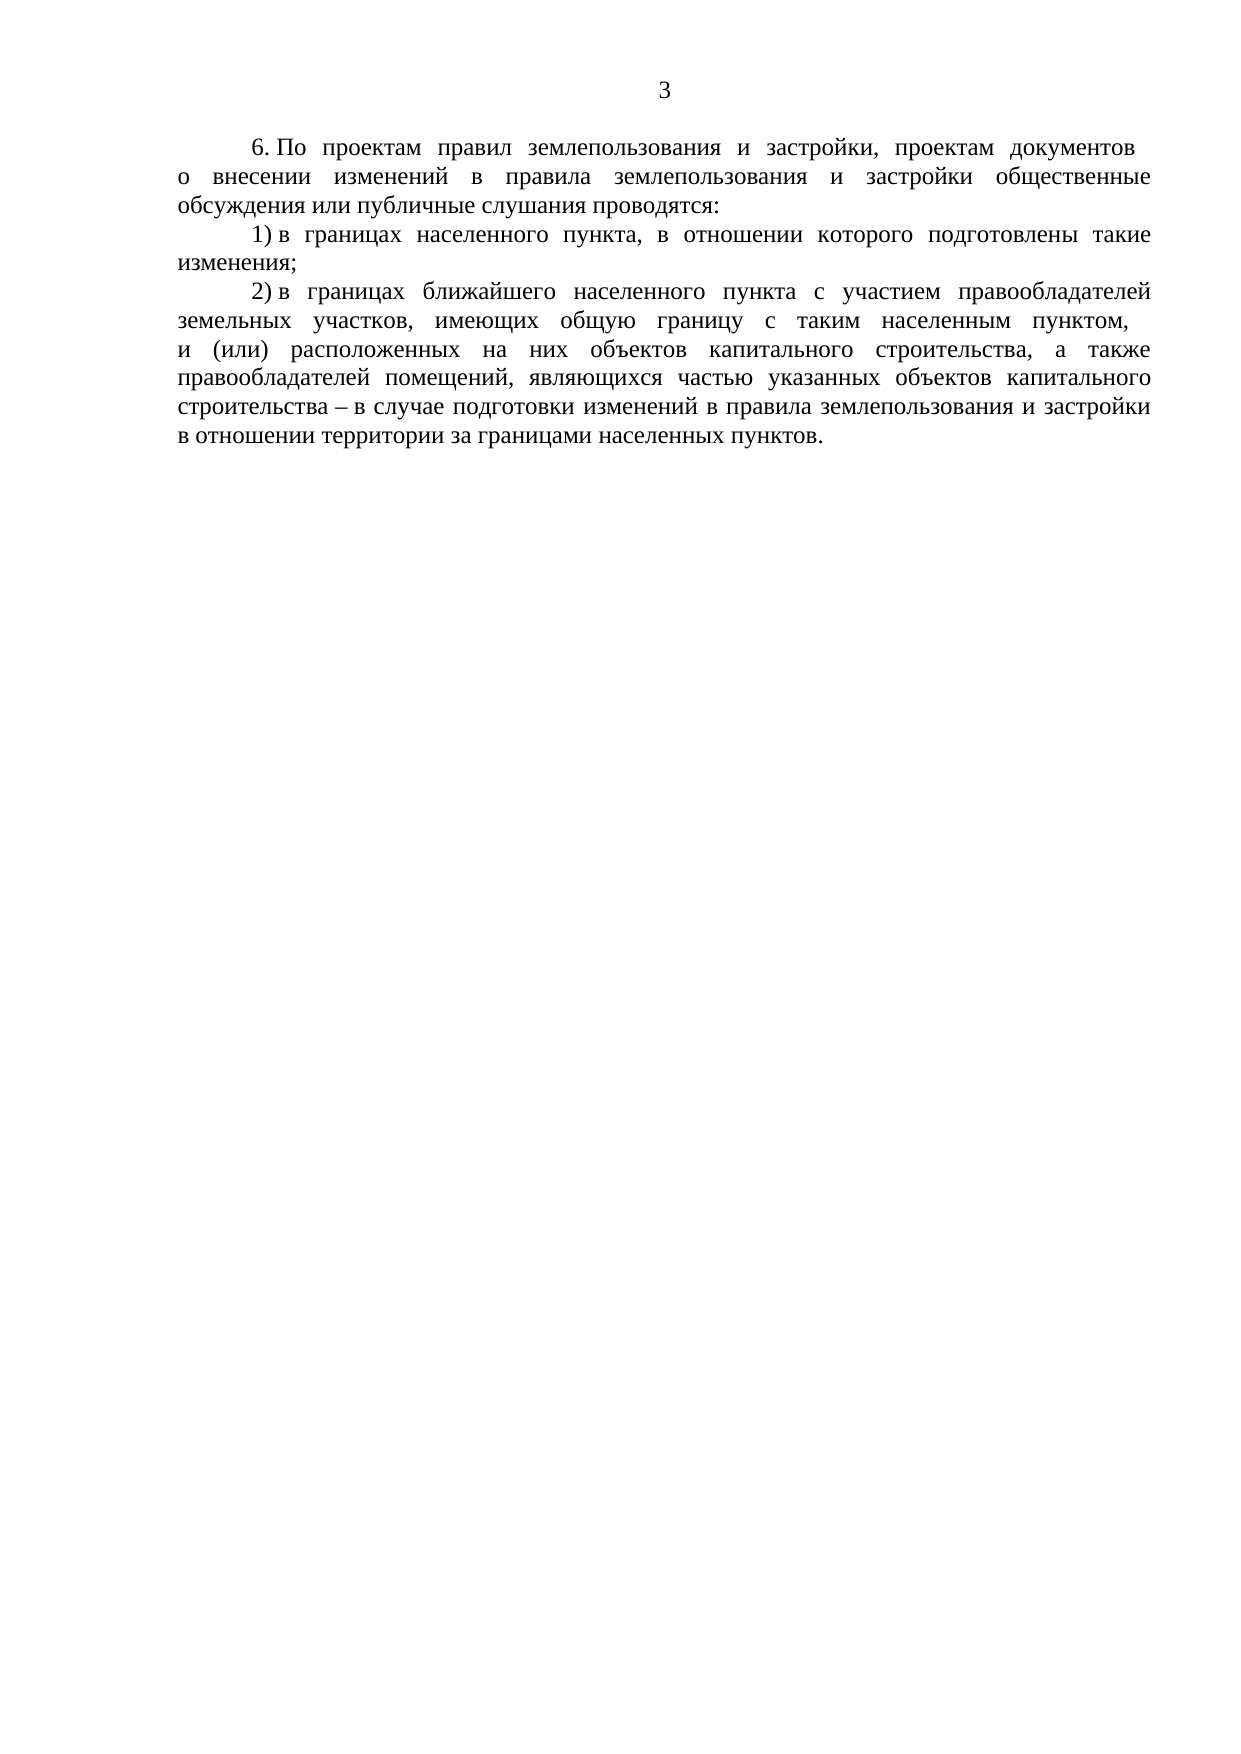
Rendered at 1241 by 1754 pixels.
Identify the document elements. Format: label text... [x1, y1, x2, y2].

text 1) в границах населенного пункта, в отношении которого подготовлены такие изменения; [177, 219, 1152, 276]
text 6. По проектам правил землепользования и застройки, проектам документов о внесении изменений в правила землепользования и застройки общественные обсуждения или публичные слушания проводятся: [177, 132, 1152, 219]
text 2) в границах ближайшего населенного пункта с участием правообладателей земельных участков, имеющих общую границу с таким населенным пунктом, и (или) расположенных на них объектов капитального строительства, а также правообладателей помещений, являющихся частью указанных объектов капитального строительства – в случае подготовки изменений в правила землепользования и застройки в отношении территории за границами населенных пунктов. [177, 276, 1152, 449]
